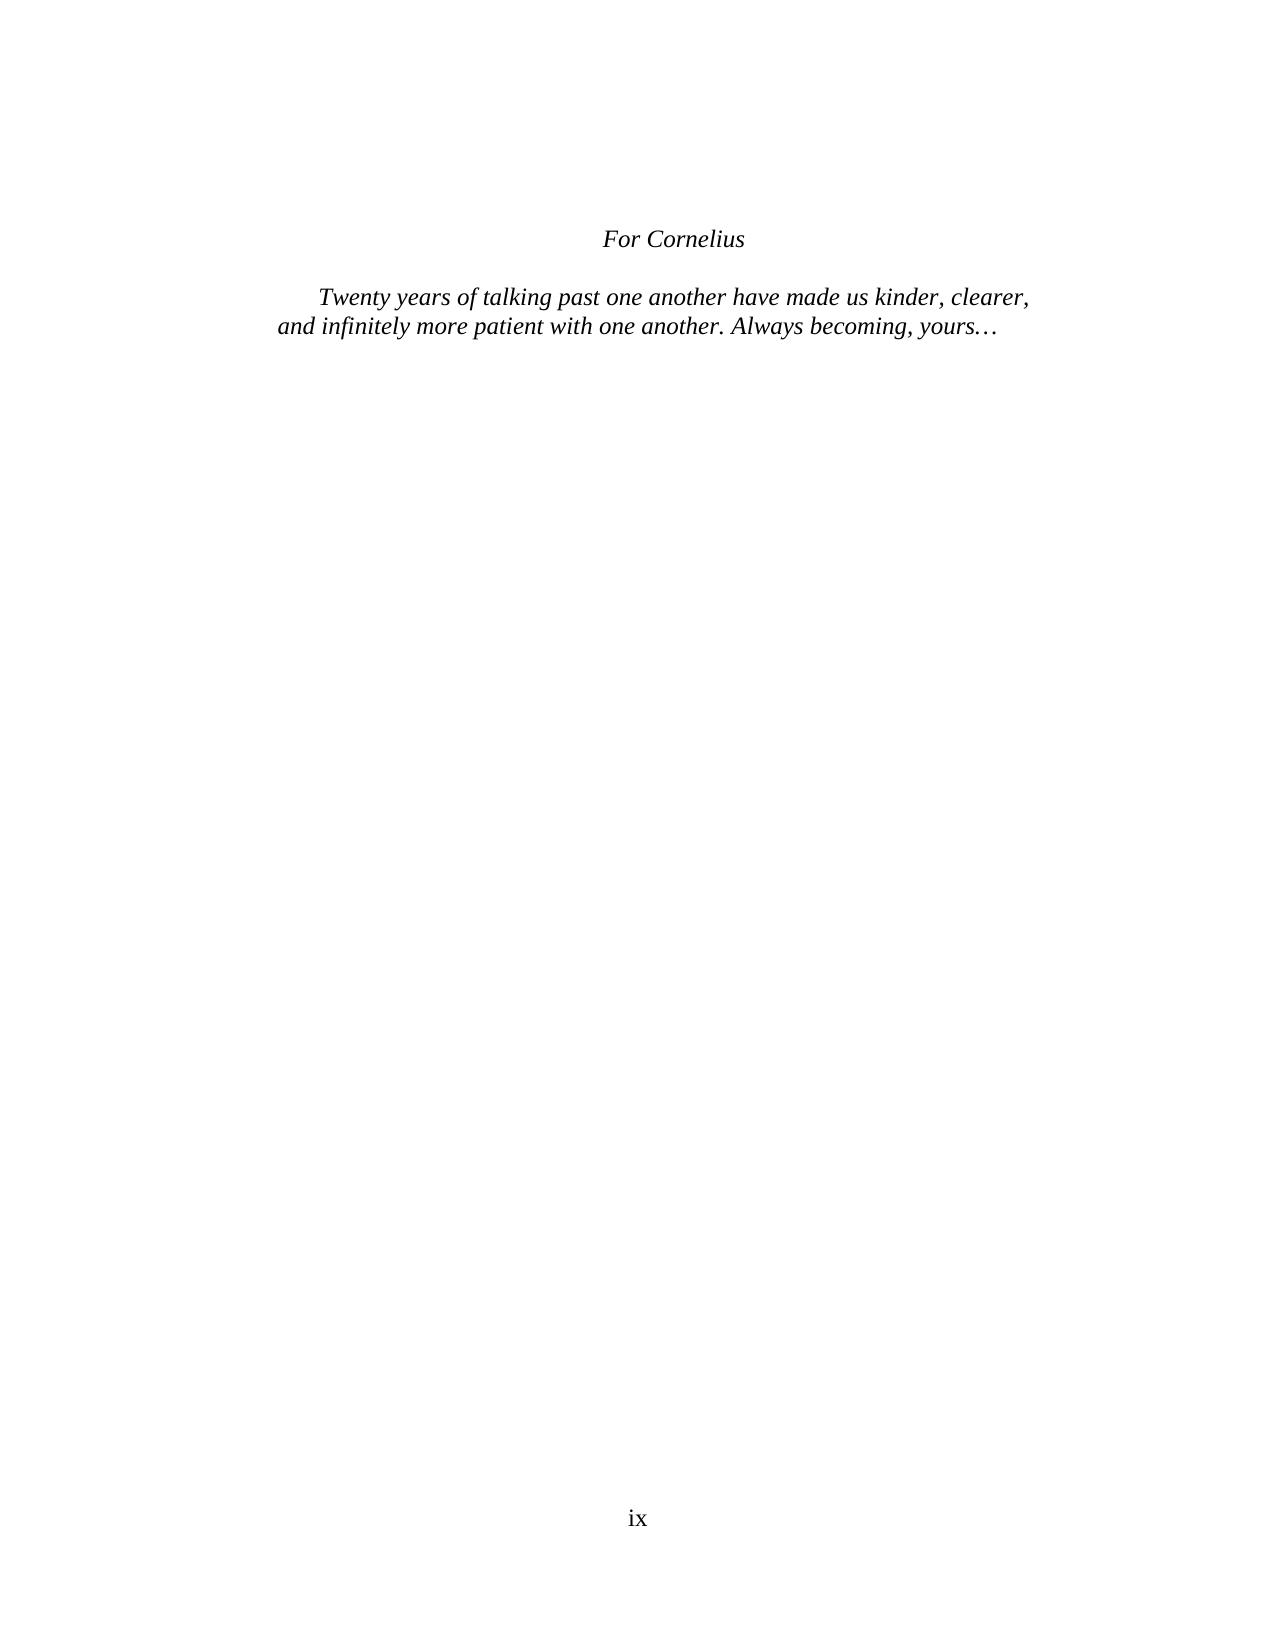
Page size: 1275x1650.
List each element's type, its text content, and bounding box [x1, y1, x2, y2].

text For Cornelius [224, 224, 1051, 253]
text Twenty years of talking past one another have made us kinder, clearer, and infinitely more patient with one another. Always becoming, yours… [224, 282, 1051, 339]
